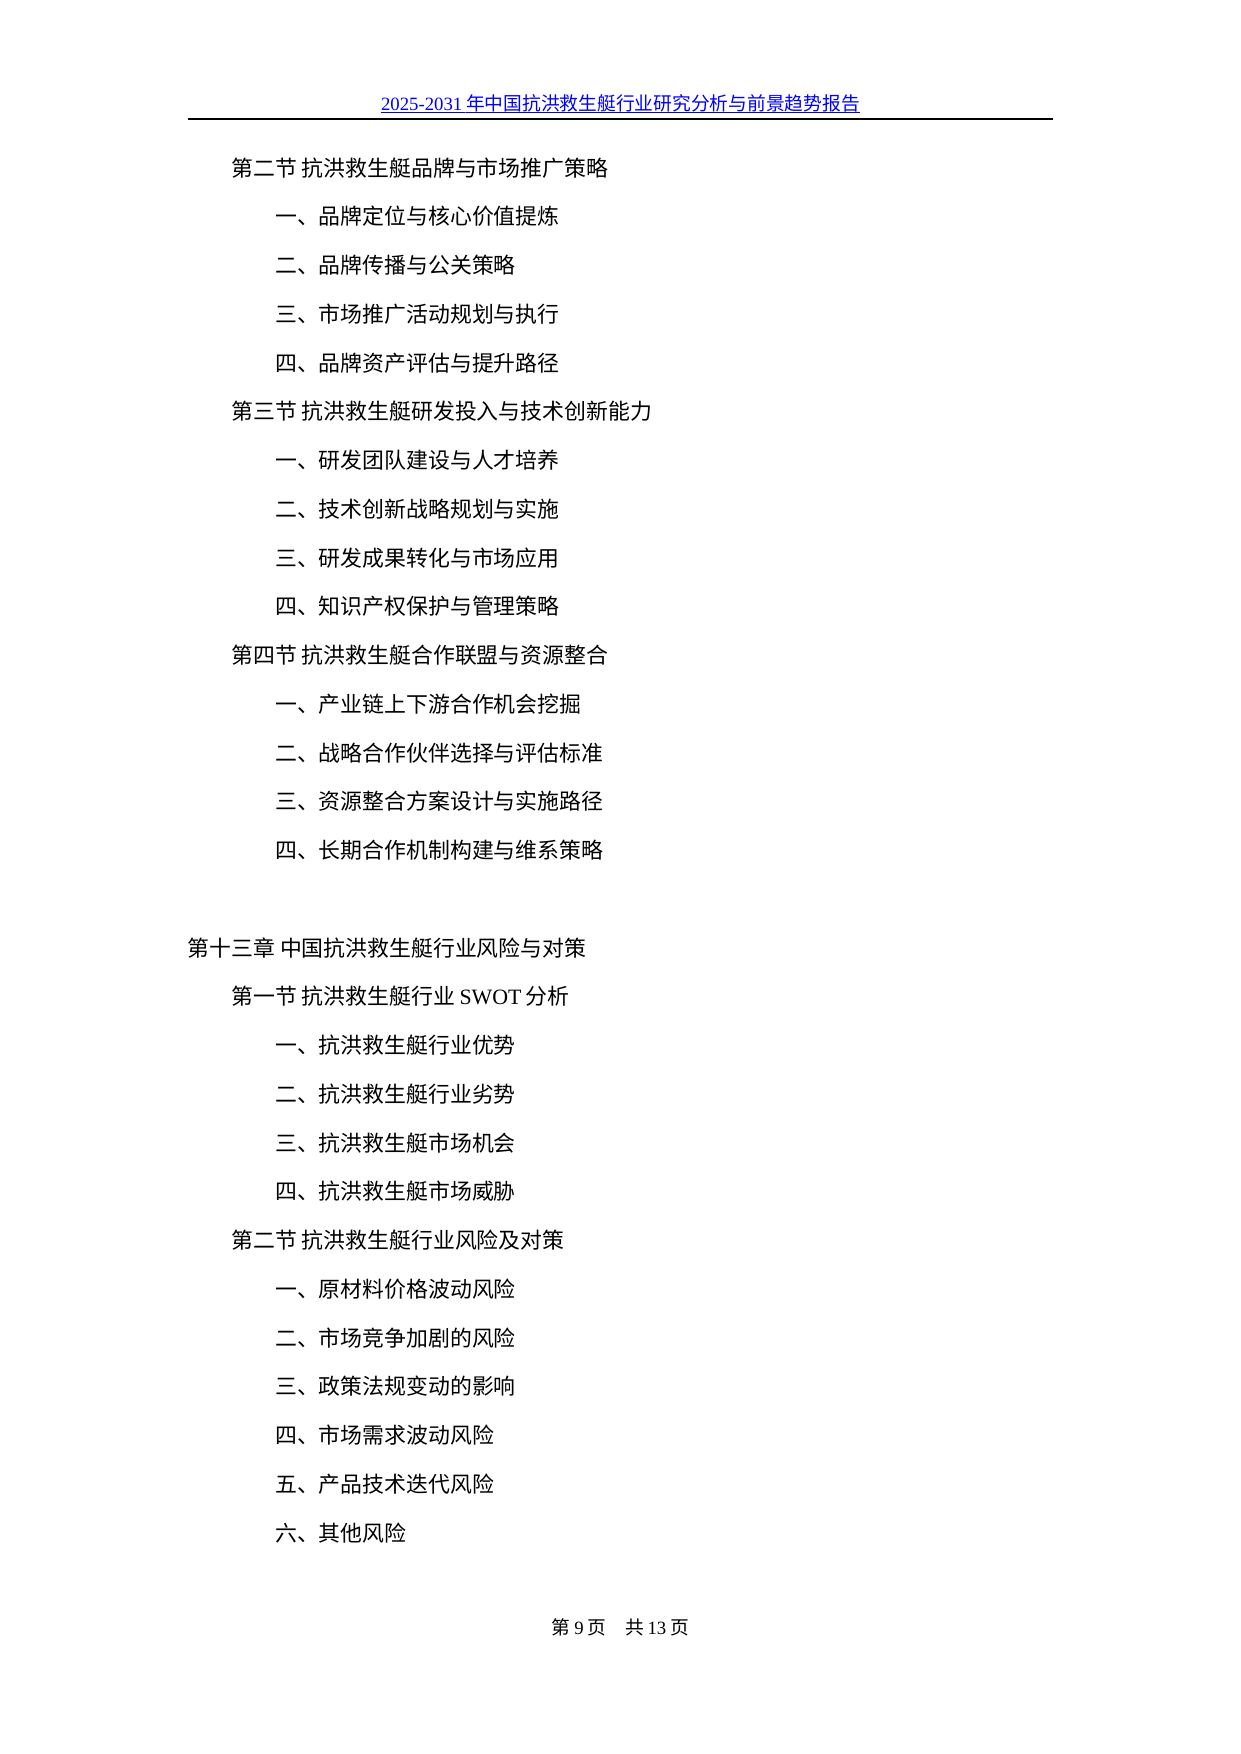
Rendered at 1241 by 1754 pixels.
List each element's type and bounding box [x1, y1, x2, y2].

text [187, 150, 1053, 1548]
